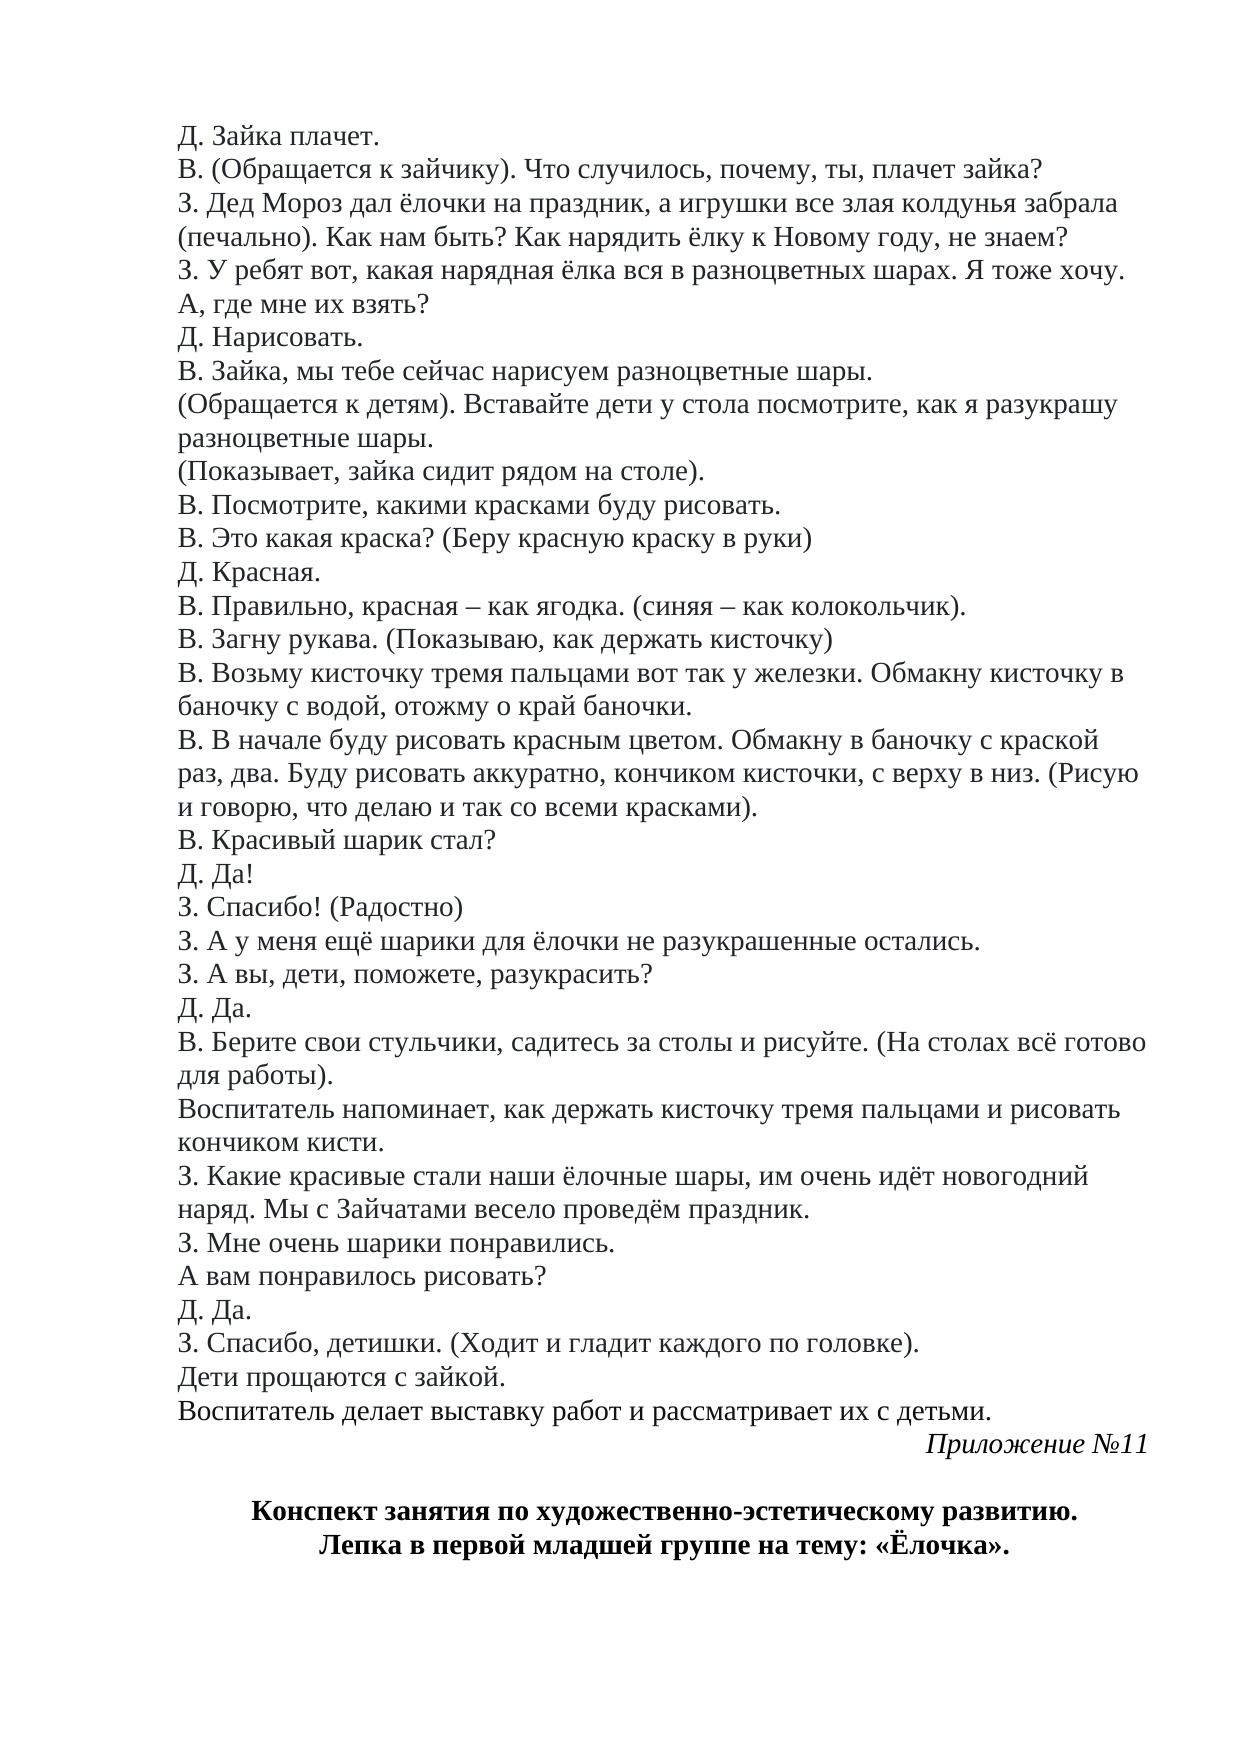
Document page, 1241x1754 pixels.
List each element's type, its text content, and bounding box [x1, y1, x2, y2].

text Д. Нарисовать. [177, 319, 1152, 353]
text Д. Зайка плачет. [177, 118, 1152, 152]
text В. (Обращается к зайчику). Что случилось, почему, ты, плачет зайка? [177, 152, 1152, 185]
text Лепка в первой младшей группе на тему: «Ёлочка». [177, 1527, 1152, 1560]
text (Обращается к детям). Вставайте дети у стола посмотрите, как я разукрашу разноцветные шары. [177, 386, 1152, 453]
text Конспект занятия по художественно-эстетическому развитию. [177, 1493, 1152, 1527]
text (Показывает, зайка сидит рядом на столе). [177, 453, 1152, 487]
text З. А вы, дети, поможете, разукрасить? [177, 957, 1152, 990]
text З. Какие красивые стали наши ёлочные шары, им очень идёт новогодний наряд. Мы с Зайчатами весело проведём праздник. [177, 1158, 1152, 1225]
text В. Правильно, красная – как ягодка. (синяя – как колокольчик). [177, 588, 1152, 621]
text З. У ребят вот, какая нарядная ёлка вся в разноцветных шарах. Я тоже хочу. А, где мне их взять? [177, 252, 1152, 319]
text В. Красивый шарик стал? [177, 822, 1152, 856]
text Дети прощаются с зайкой. [177, 1359, 1152, 1393]
text З. А у меня ещё шарики для ёлочки не разукрашенные остались. [177, 923, 1152, 957]
text В. Возьму кисточку тремя пальцами вот так у железки. Обмакну кисточку в баночку с водой, отожму о край баночки. [177, 655, 1152, 722]
text В. В начале буду рисовать красным цветом. Обмакну в баночку с краской раз, два. Буду рисовать аккуратно, кончиком кисточки, с верху в низ. (Рисую и говорю, что делаю и так со всеми красками). [177, 722, 1152, 822]
text З. Спасибо! (Радостно) [177, 889, 1152, 923]
text Д. Да. [177, 990, 1152, 1024]
text В. Берите свои стульчики, садитесь за столы и рисуйте. (На столах всё готово для работы). [177, 1024, 1152, 1091]
text В. Посмотрите, какими красками буду рисовать. [177, 487, 1152, 521]
text Д. Да! [177, 856, 1152, 889]
text В. Зайка, мы тебе сейчас нарисуем разноцветные шары. [177, 353, 1152, 386]
text А вам понравилось рисовать? [177, 1258, 1152, 1292]
text Д. Красная. [177, 554, 1152, 588]
text Приложение №11 [177, 1426, 1152, 1460]
text Д. Да. [177, 1292, 1152, 1326]
text Воспитатель делает выставку работ и рассматривает их с детьми. [177, 1393, 1152, 1426]
text В. Загну рукава. (Показываю, как держать кисточку) [177, 621, 1152, 655]
text В. Это какая краска? (Беру красную краску в руки) [177, 521, 1152, 554]
text З. Дед Мороз дал ёлочки на праздник, а игрушки все злая колдунья забрала (печально). Как нам быть? Как нарядить ёлку к Новому году, не знаем? [177, 185, 1152, 252]
text Воспитатель напоминает, как держать кисточку тремя пальцами и рисовать кончиком кисти. [177, 1091, 1152, 1158]
text З. Мне очень шарики понравились. [177, 1225, 1152, 1258]
text З. Спасибо, детишки. (Ходит и гладит каждого по головке). [177, 1326, 1152, 1359]
